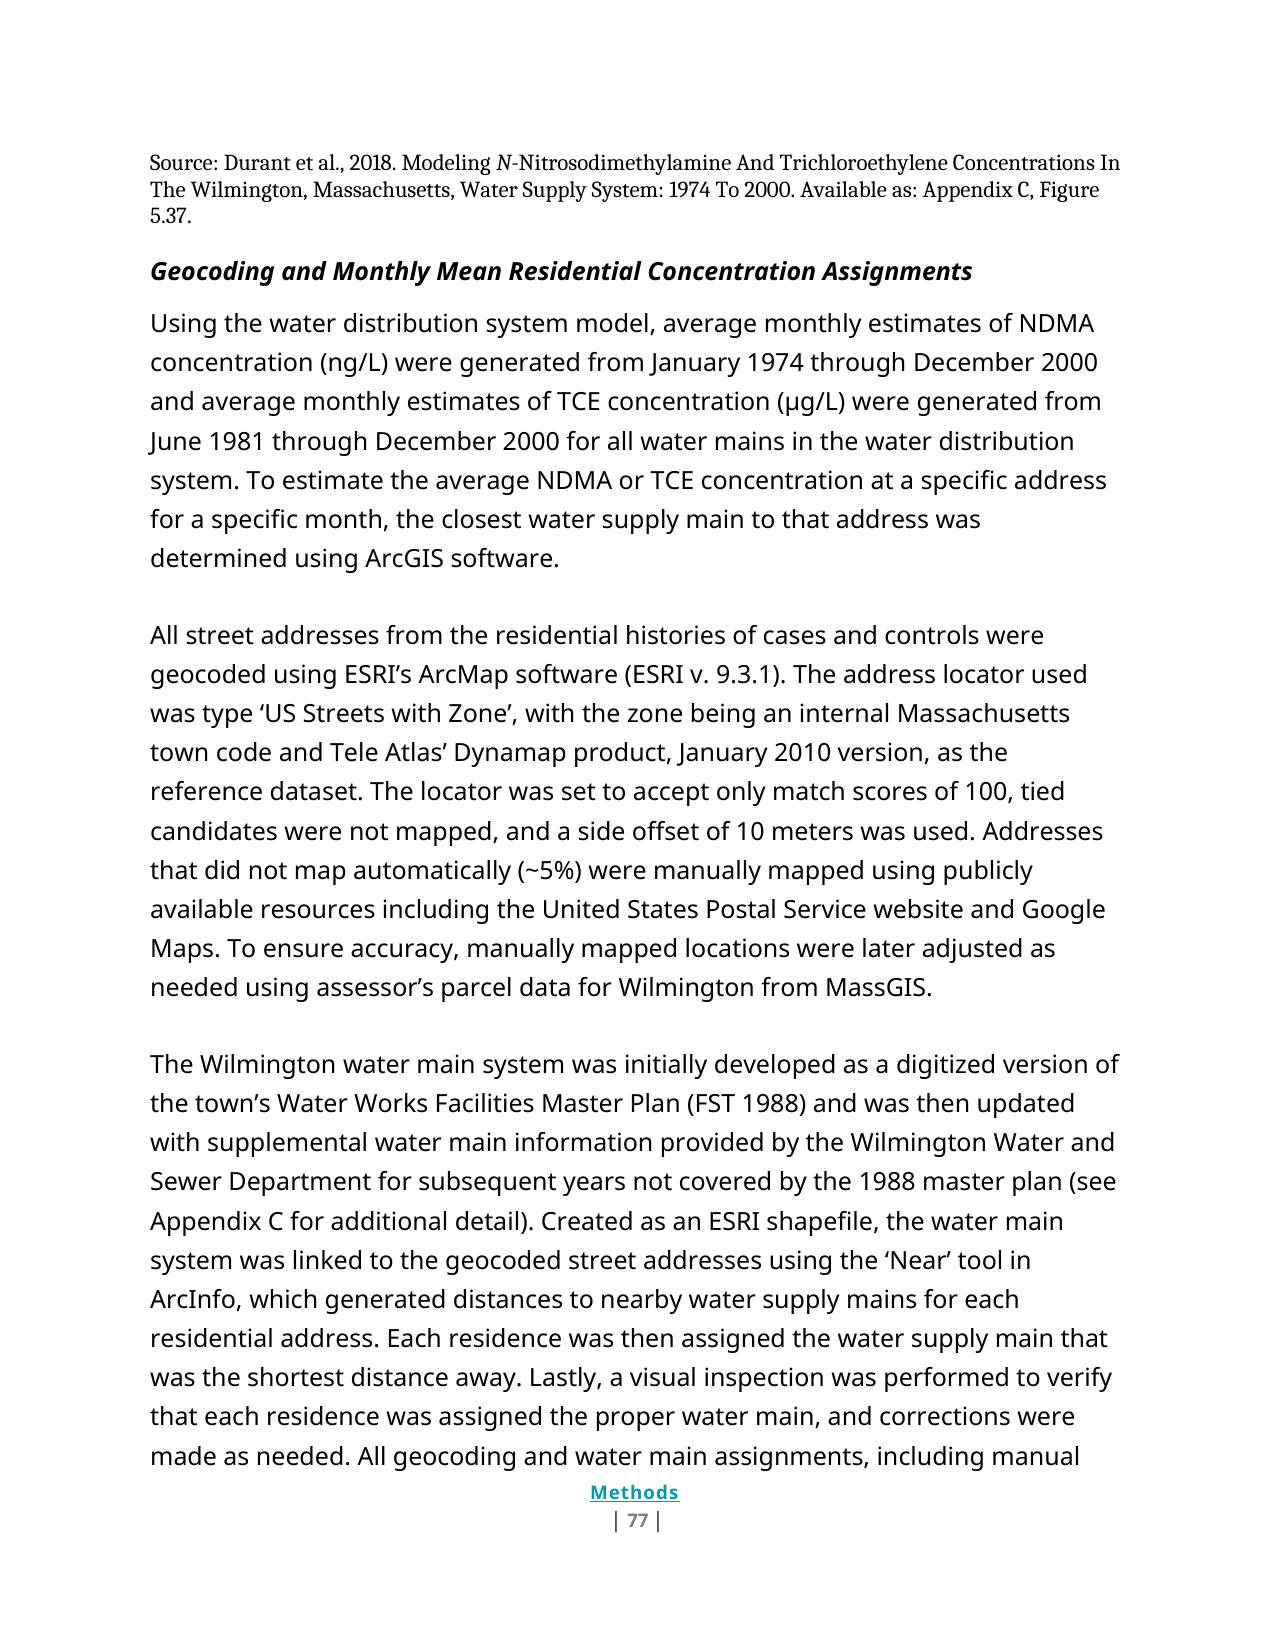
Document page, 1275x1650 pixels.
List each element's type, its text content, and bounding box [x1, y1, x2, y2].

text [150, 1047, 1125, 1472]
text All street addresses from the residential histories of cases and controls were geocoded using ESRI’s ArcMap software (ESRI v. 9.3.1). The address locator used was type ‘US Streets with Zone’, with the zone being an internal Massachusetts town code and Tele Atlas’ Dynamap product, January 2010 version, as the reference dataset. The locator was set to accept only match scores of 100, tied candidates were not mapped, and a side offset of 10 meters was used. Addresses that did not map automatically (~5%) were manually mapped using publicly available resources including the United States Postal Service website and Google Maps. To ensure accuracy, manually mapped locations were later adjusted as needed using assessor’s parcel data for Wilmington from MassGIS. [150, 617, 1125, 1004]
text Source: Durant et al., 2018. Modeling N-Nitrosodimethylamine And Trichloroethylene Concentrations In The Wilmington, Massachusetts, Water Supply System: 1974 To 2000. Available as: Appendix C, Figure 5.37. [150, 150, 1125, 229]
subtitle Geocoding and Monthly Mean Residential Concentration Assignments [150, 254, 1125, 288]
text Using the water distribution system model, average monthly estimates of NDMA concentration (ng/L) were generated from January 1974 through December 2000 and average monthly estimates of TCE concentration (µg/L) were generated from June 1981 through December 2000 for all water mains in the water distribution system. To estimate the average NDMA or TCE concentration at a specific address for a specific month, the closest water supply main to that address was determined using ArcGIS software. [150, 306, 1125, 575]
